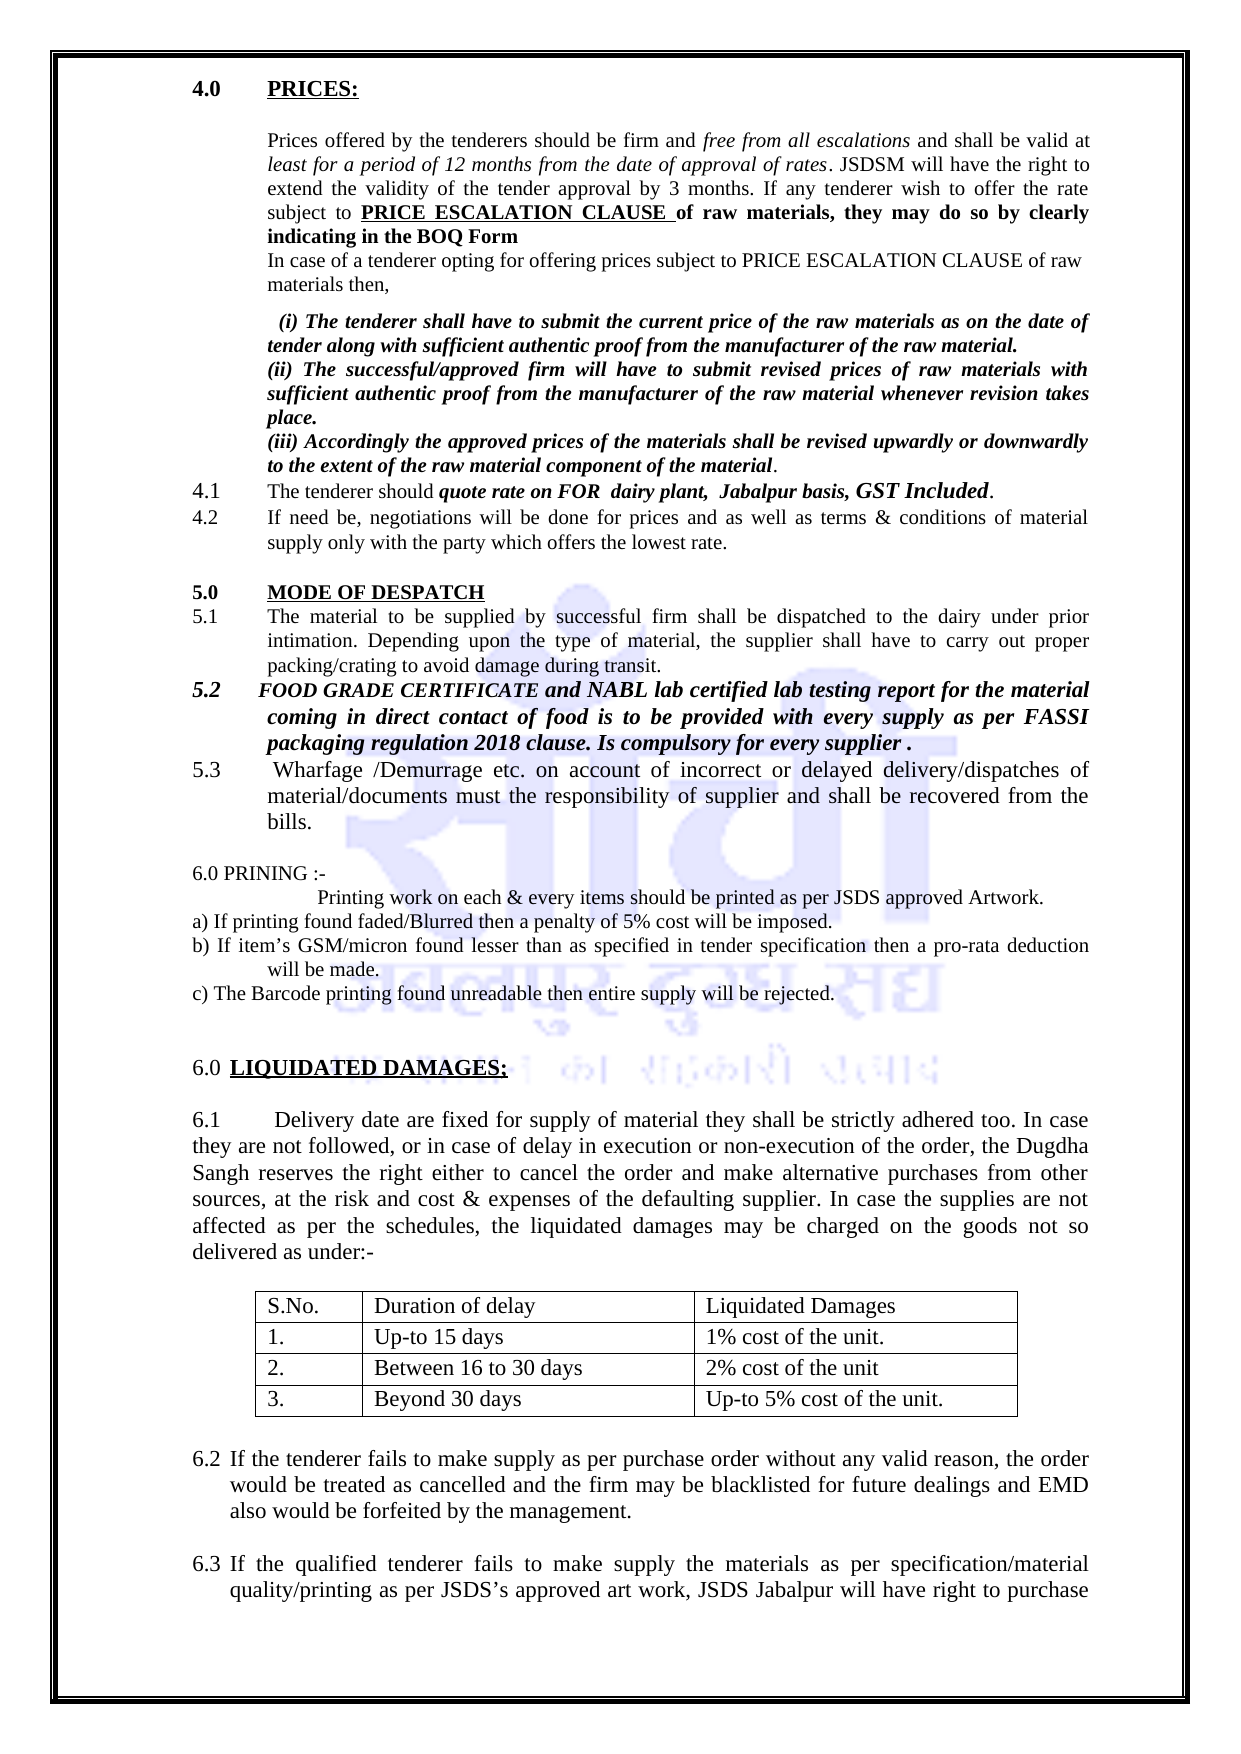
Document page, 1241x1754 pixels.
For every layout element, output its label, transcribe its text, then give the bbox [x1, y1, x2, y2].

table_cell 3. [256, 1386, 362, 1416]
table_header S.No. [256, 1292, 362, 1322]
text b) If item’s GSM/micron found lesser than as specified in tender specification then a pro-rata deduction will be made. [192, 933, 1090, 981]
table_cell 2. [256, 1354, 362, 1384]
table_cell Beyond 30 days [363, 1386, 694, 1416]
table_cell 1. [256, 1323, 362, 1353]
text 5.0 MODE OF DESPATCH [192, 580, 1090, 604]
text (iii) Accordingly the approved prices of the materials shall be revised upwardly or downwardly to the extent of the raw material component of the material. [192, 429, 1090, 477]
text a) If printing found faded/Blurred then a penalty of 5% cost will be imposed. [192, 909, 1090, 933]
text (i) The tenderer shall have to submit the current price of the raw materials as on the date of tender along with sufficient authentic proof from the manufacturer of the raw material. [192, 309, 1090, 357]
table_header Liquidated Damages [695, 1292, 1017, 1322]
list If need be, negotiations will be done for prices and as well as terms & conditions of material supply only with the party which offers the lowest rate. [192, 505, 1090, 554]
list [192, 1550, 1090, 1603]
table_cell Between 16 to 30 days [363, 1354, 694, 1384]
text 5.2 FOOD GRADE CERTIFICATE and NABL lab certified lab testing report for the material coming in direct contact of food is to be provided with every supply as per FASSI packaging regulation 2018 clause. Is compulsory for every supplier . [192, 677, 1090, 756]
text 4.0 PRICES: [192, 75, 1090, 101]
table_cell 1% cost of the unit. [695, 1323, 1017, 1353]
text Prices offered by the tenderers should be firm and free from all escalations and shall be valid at least for a period of 12 months from the date of approval of rates. JSDSM will have the right to extend the validity of the tender approval by 3 months. If any tenderer wish to offer the rate subject to PRICE ESCALATION CLAUSE of raw materials, they may do so by clearly indicating in the BOQ Form [267, 128, 1090, 248]
list If the tenderer fails to make supply as per purchase order without any valid reason, the order would be treated as cancelled and the firm may be blacklisted for future dealings and EMD also would be forfeited by the management. [192, 1445, 1090, 1524]
text 6.1 Delivery date are fixed for supply of material they shall be strictly adhered too. In case they are not followed, or in case of delay in execution or non-execution of the order, the Dugdha Sangh reserves the right either to cancel the order and make alternative purchases from other sources, at the risk and cost & expenses of the defaulting supplier. In case the supplies are not affected as per the schedules, the liquidated damages may be charged on the goods not so delivered as under:- [192, 1106, 1090, 1264]
list LIQUIDATED DAMAGES; [192, 1053, 1090, 1080]
text In case of a tenderer opting for offering prices subject to PRICE ESCALATION CLAUSE of raw materials then, [229, 248, 1090, 296]
table_cell Up-to 15 days [363, 1323, 694, 1353]
table_header Duration of delay [363, 1292, 694, 1322]
list The tenderer should quote rate on FOR dairy plant, Jabalpur basis, GST Included. [192, 477, 1090, 503]
text (ii) The successful/approved firm will have to submit revised prices of raw materials with sufficient authentic proof from the manufacturer of the raw material whenever revision takes place. [192, 357, 1090, 429]
table_cell 2% cost of the unit [695, 1354, 1017, 1384]
text 5.3 Wharfage /Demurrage etc. on account of incorrect or delayed delivery/dispatches of material/documents must the responsibility of supplier and shall be recovered from the bills. [192, 756, 1090, 835]
table_cell Up-to 5% cost of the unit. [695, 1386, 1017, 1416]
text 6.0 PRINING :- [192, 861, 1090, 885]
text Printing work on each & every items should be printed as per JSDS approved Artwork. [192, 885, 1090, 909]
text c) The Barcode printing found unreadable then entire supply will be rejected. [192, 981, 1090, 1005]
text 5.1 The material to be supplied by successful firm shall be dispatched to the dairy under prior intimation. Depending upon the type of material, the supplier shall have to carry out proper packing/crating to avoid damage during transit. [192, 604, 1090, 677]
